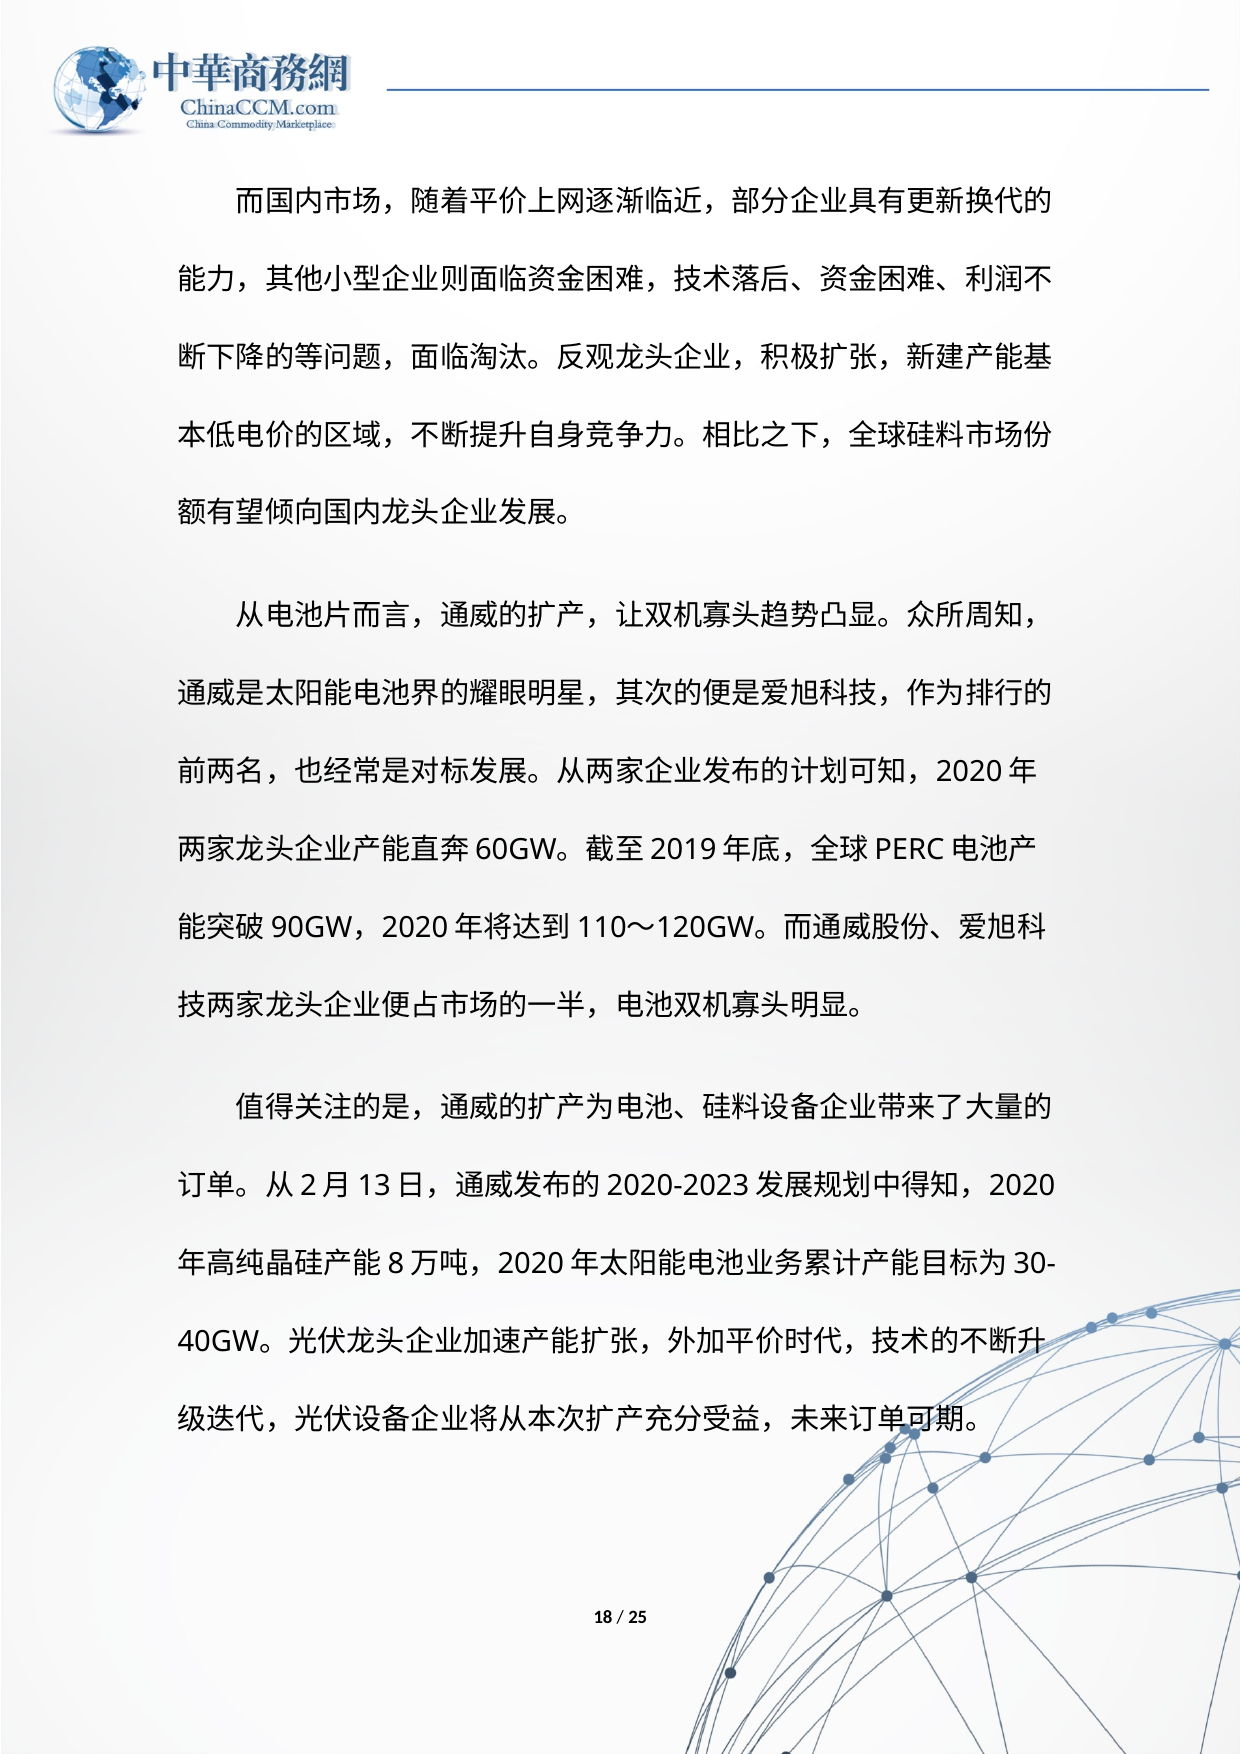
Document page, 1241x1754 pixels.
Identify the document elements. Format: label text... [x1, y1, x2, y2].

text 值得关注的是，通威的扩产为电池、硅料设备企业带来了大量的订单。从2月13日，通威发布的2020-2023发展规划中得知，2020年高纯晶硅产能8万吨，2020年太阳能电池业务累计产能目标为30-40GW。光伏龙头企业加速产能扩张，外加平价时代，技术的不断升级迭代，光伏设备企业将从本次扩产充分受益，未来订单可期。 [177, 1072, 1063, 1449]
text 从电池片而言，通威的扩产，让双机寡头趋势凸显。众所周知，通威是太阳能电池界的耀眼明星，其次的便是爱旭科技，作为排行的前两名，也经常是对标发展。从两家企业发布的计划可知，2020年两家龙头企业产能直奔60GW。截至2019年底，全球PERC电池产能突破90GW，2020年将达到110～120GW。而通威股份、爱旭科技两家龙头企业便占市场的一半，电池双机寡头明显。 [177, 580, 1063, 1035]
picture [1, 0, 1240, 1754]
text 而国内市场，随着平价上网逐渐临近，部分企业具有更新换代的能力，其他小型企业则面临资金困难，技术落后、资金困难、利润不断下降的等问题，面临淘汰。反观龙头企业，积极扩张，新建产能基本低电价的区域，不断提升自身竞争力。相比之下，全球硅料市场份额有望倾向国内龙头企业发展。 [177, 166, 1063, 543]
